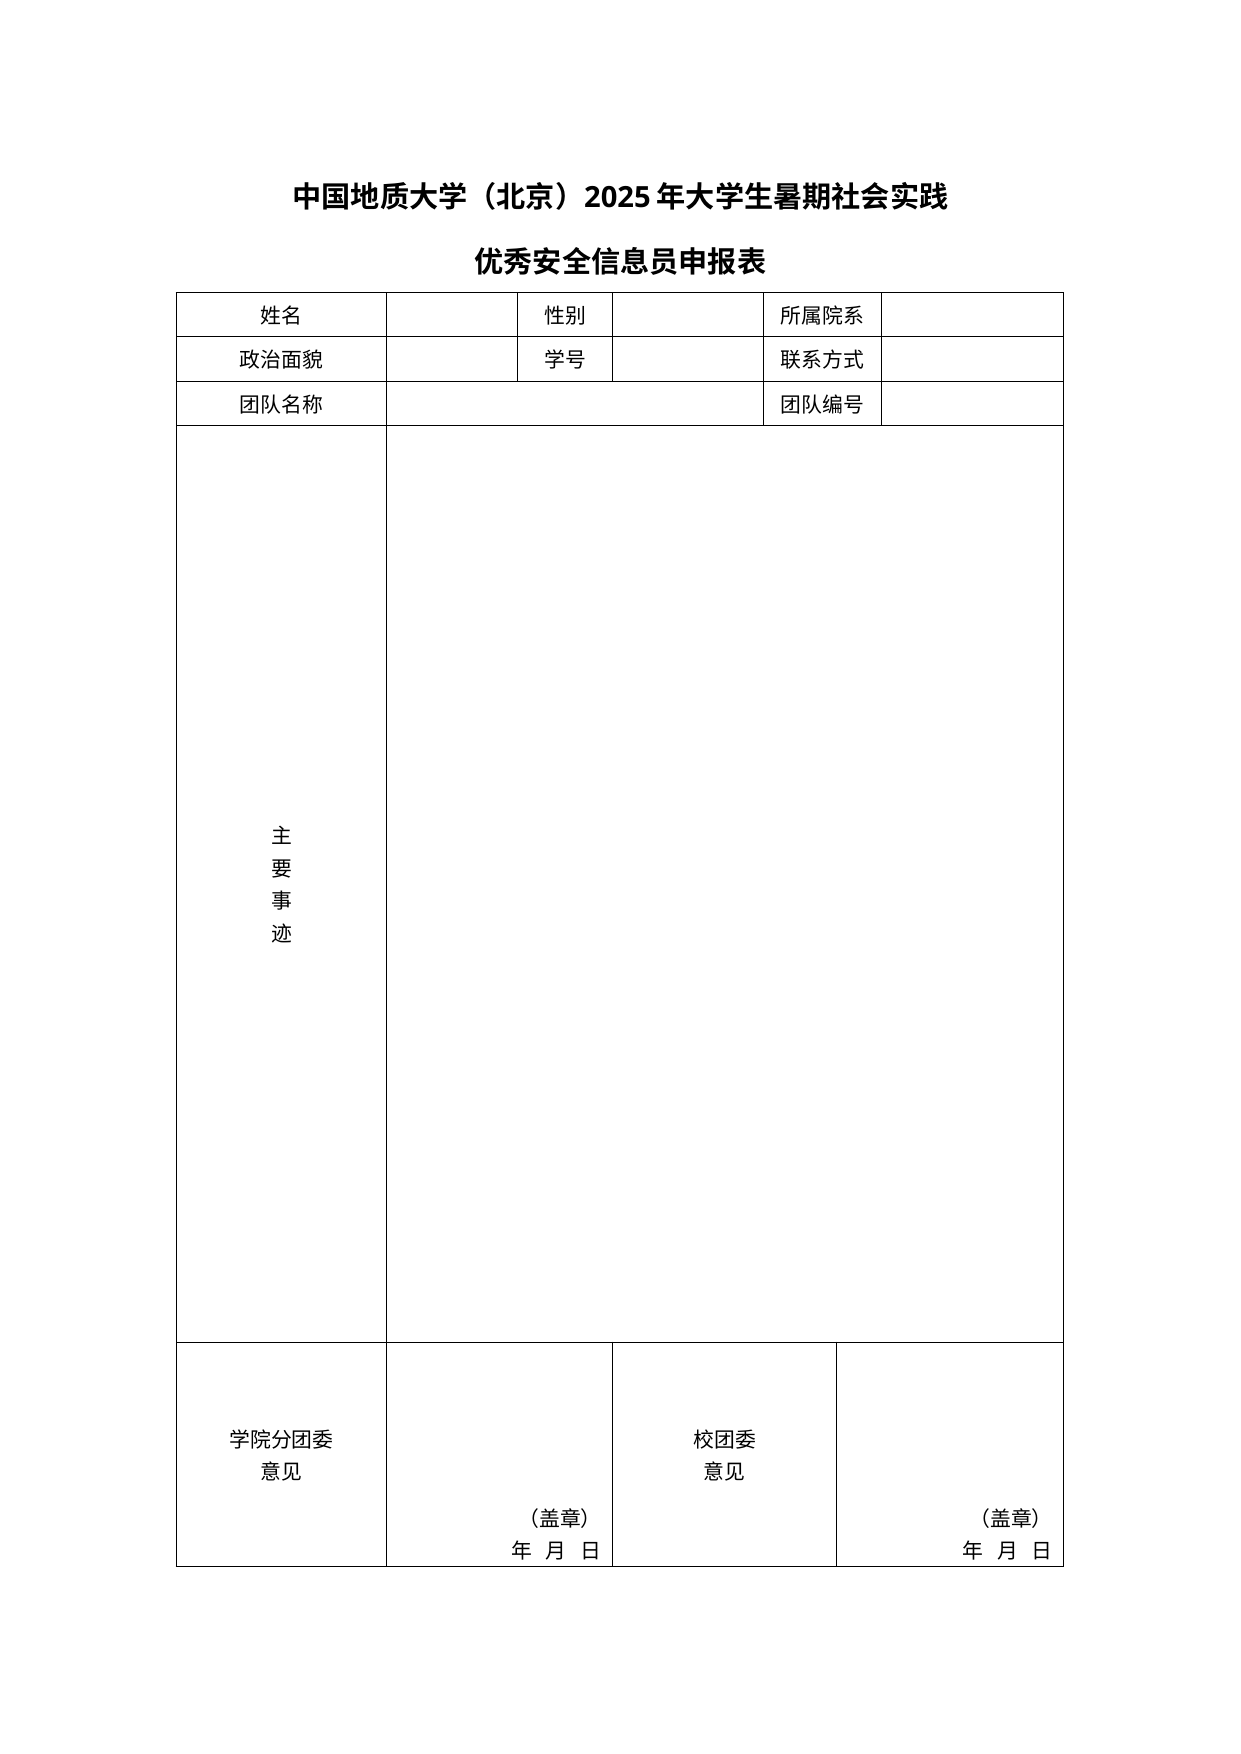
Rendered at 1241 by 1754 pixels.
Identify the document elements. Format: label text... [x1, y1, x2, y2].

table_cell [882, 382, 1063, 425]
table_cell 联系方式 [764, 337, 881, 381]
text 中国地质大学（北京）2025年大学生暑期社会实践 [187, 162, 1053, 227]
table_header [387, 293, 517, 336]
table_header 所属院系 [764, 293, 881, 336]
table_cell 学号 [518, 337, 612, 381]
table_cell 主 要 事 迹 [177, 426, 386, 1342]
table_cell （盖章） 年 月 日 [837, 1343, 1063, 1566]
table_cell 政治面貌 [177, 337, 386, 381]
table_cell 校团委 意见 [613, 1343, 836, 1566]
table_cell [387, 337, 517, 381]
table_cell 团队编号 [764, 382, 881, 425]
table_cell [387, 382, 763, 425]
table_header [882, 293, 1063, 336]
table_cell 学院分团委 意见 [177, 1343, 386, 1566]
table_header 姓名 [177, 293, 386, 336]
text 优秀安全信息员申报表 [187, 227, 1053, 292]
table_cell [387, 426, 1063, 1342]
table_header [613, 293, 763, 336]
table_header 性别 [518, 293, 612, 336]
table_cell [882, 337, 1063, 381]
table_cell [613, 337, 763, 381]
table_cell （盖章） 年 月 日 [387, 1343, 612, 1566]
table_cell 团队名称 [177, 382, 386, 425]
